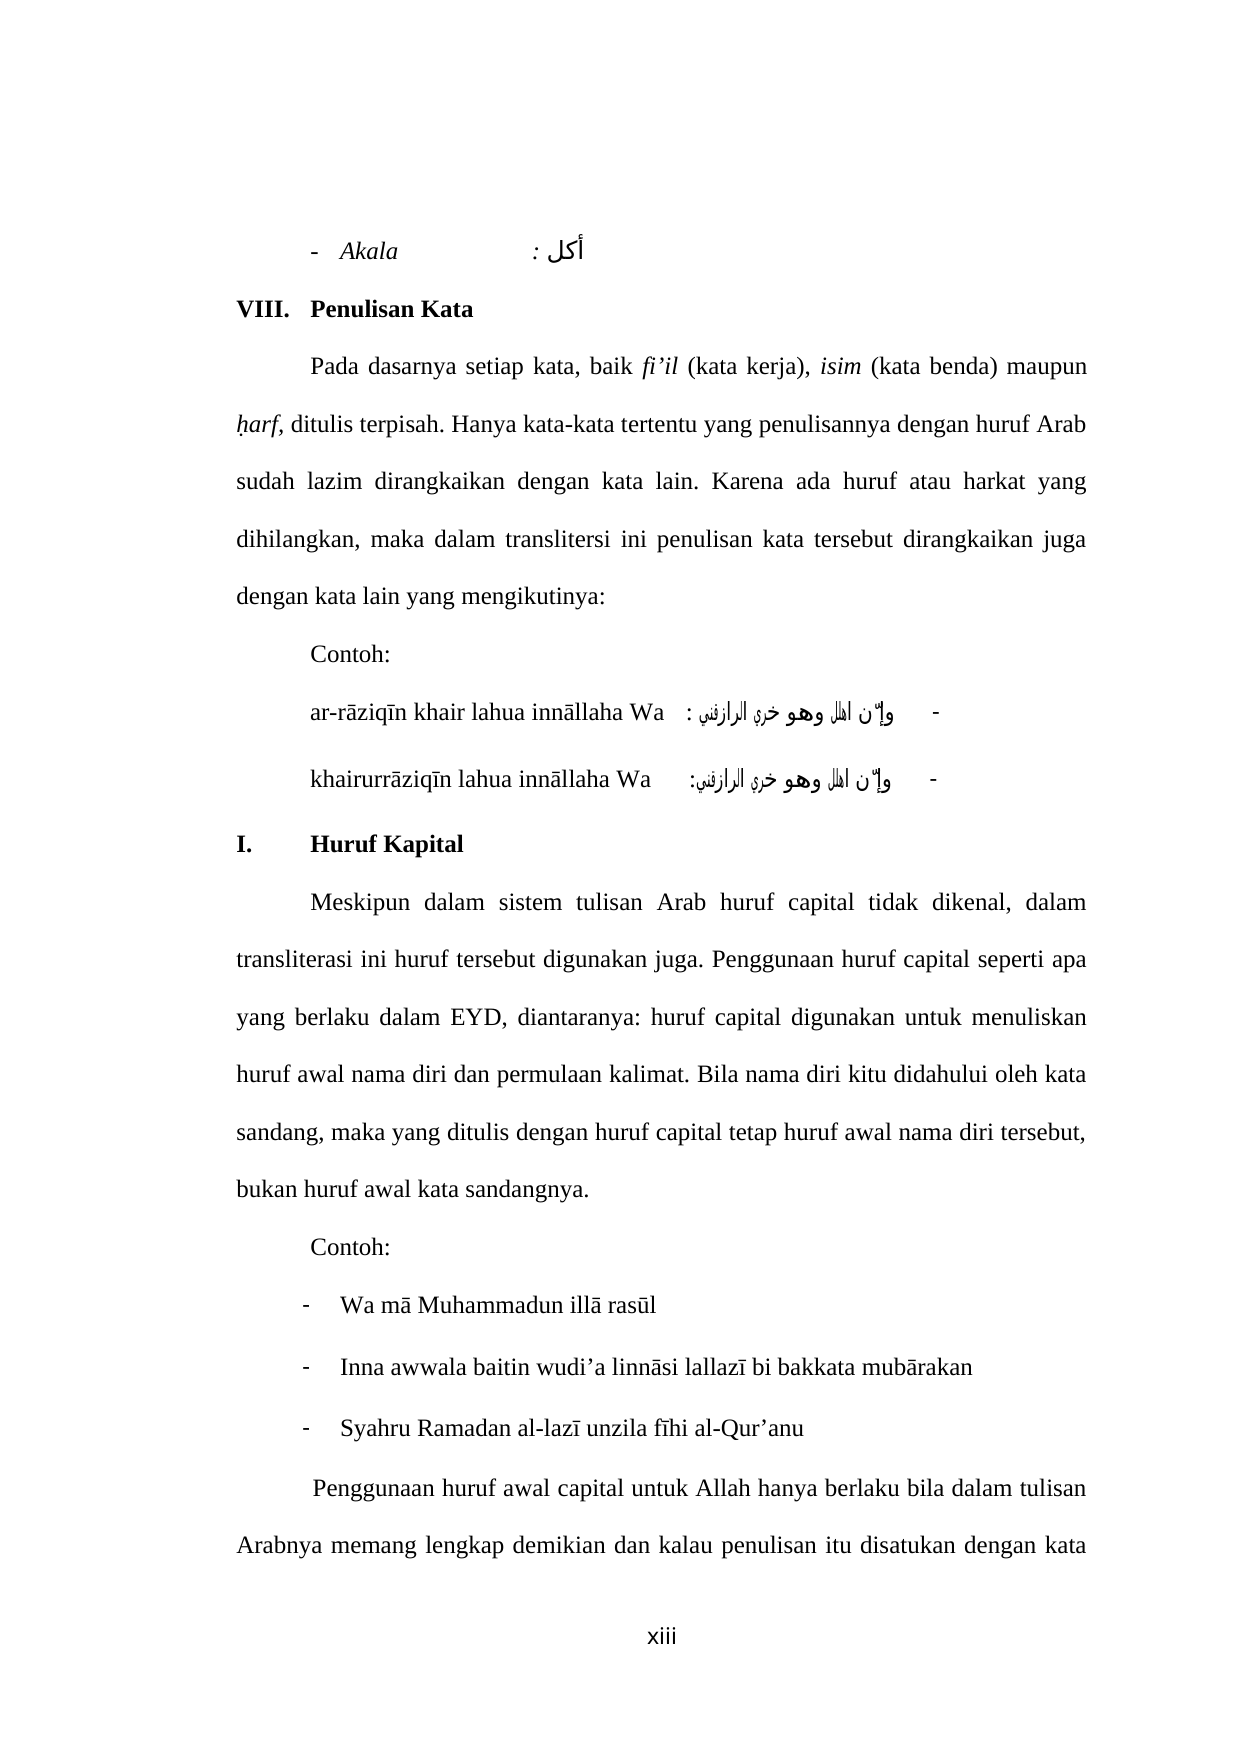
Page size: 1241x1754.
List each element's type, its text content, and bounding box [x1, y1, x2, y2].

list Akala : أكل [310, 236, 1087, 265]
text Contoh: [310, 1232, 1087, 1261]
text Meskipun dalam sistem tulisan Arab huruf capital tidak dikenal, dalam transliterasi ini huruf tersebut digunakan juga. Penggunaan huruf capital seperti apa yang berlaku dalam EYD, diantaranya: huruf capital digunakan untuk menuliskan huruf awal nama diri dan permulaan kalimat. Bila nama diri kitu didahului oleh kata sandang, maka yang ditulis dengan huruf capital tetap huruf awal nama diri tersebut, bukan huruf awal kata sandangnya. [236, 887, 1087, 1203]
list وإ ّن اهلل وهو خري الرازقني: khairurrāziqīn lahua innāllaha Wa [310, 763, 1125, 796]
subtitle Huruf Kapital [236, 829, 1087, 858]
subtitle Penulisan Kata [236, 294, 1087, 322]
text Pada dasarnya setiap kata, baik fi’il (kata kerja), isim (kata benda) maupun ḥarf, ditulis terpisah. Hanya kata-kata tertentu yang penulisannya dengan huruf Arab sudah lazim dirangkaikan dengan kata lain. Karena ada huruf atau harkat yang dihilangkan, maka dalam translitersi ini penulisan kata tersebut dirangkaikan juga dengan kata lain yang mengikutinya: [236, 351, 1087, 610]
list Wa mā Muhammadun illā rasūl [302, 1289, 1087, 1320]
text Contoh: [236, 639, 1087, 667]
list وإ ّن اهلل وهو خري الرازقني : ar-rāziqīn khair lahua innāllaha Wa [310, 696, 1125, 729]
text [236, 1473, 1087, 1559]
list Syahru Ramadan al-lazī unzila fīhi al-Qur’anu [302, 1412, 1087, 1442]
list Inna awwala baitin wudi’a linnāsi lallazī bi bakkata mubārakan [302, 1351, 1087, 1381]
